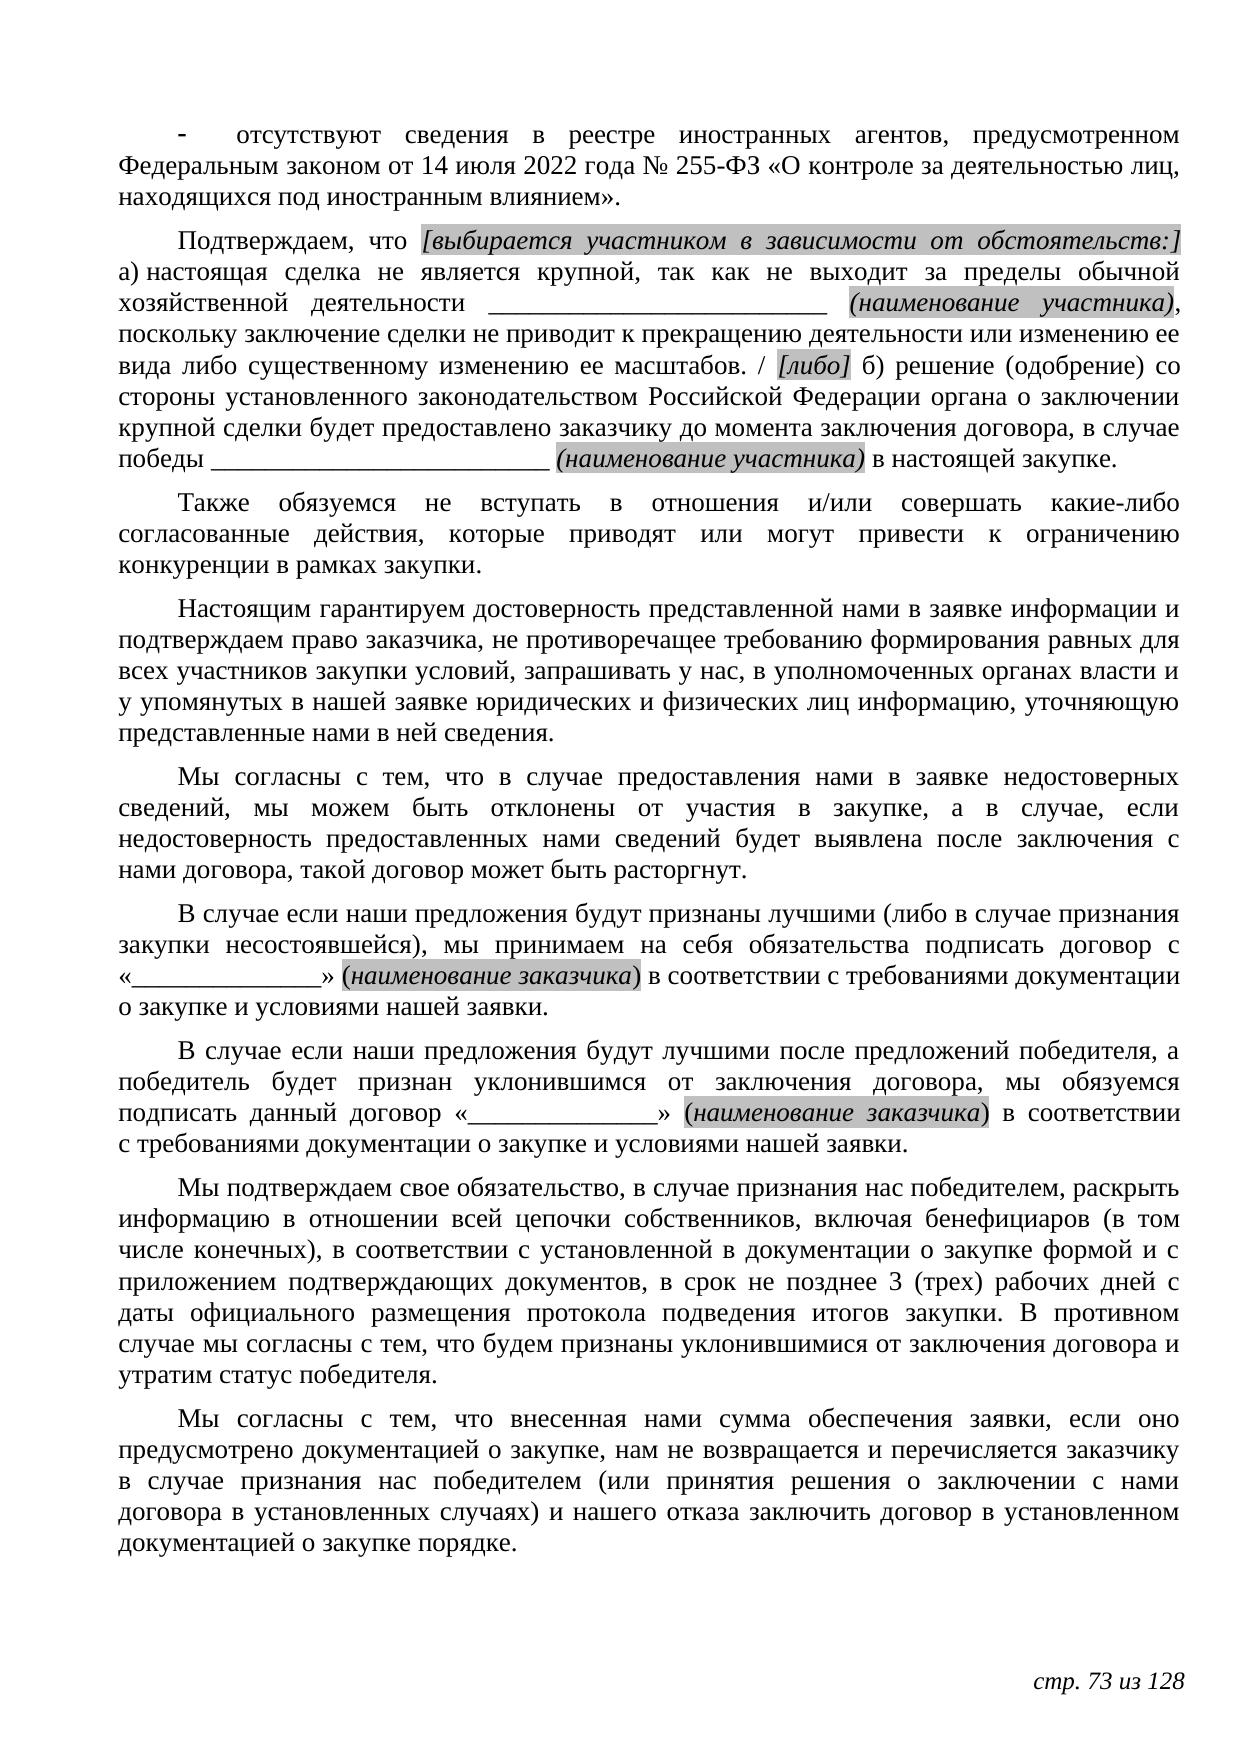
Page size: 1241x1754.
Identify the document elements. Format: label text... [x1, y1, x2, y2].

text Мы подтверждаем свое обязательство, в случае признания нас победителем, раскрыть информацию в отношении всей цепочки собственников, включая бенефициаров (в том числе конечных), в соответствии с установленной в документации о закупке формой и с приложением подтверждающих документов, в срок не позднее 3 (трех) рабочих дней с даты официального размещения протокола подведения итогов закупки. В противном случае мы согласны с тем, что будем признаны уклонившимися от заключения договора и утратим статус победителя. [118, 1171, 1181, 1389]
text Мы согласны с тем, что в случае предоставления нами в заявке недостоверных сведений, мы можем быть отклонены от участия в закупке, а в случае, если недостоверность предоставленных нами сведений будет выявлена после заключения с нами договора, такой договор может быть расторгнут. [118, 760, 1181, 884]
text Подтверждаем, что [выбирается участником в зависимости от обстоятельств:] а) настоящая сделка не является крупной, так как не выходит за пределы обычной хозяйственной деятельности _________________________ (наименование участника), поскольку заключение сделки не приводит к прекращению деятельности или изменению ее вида либо существенному изменению ее масштабов. / [либо] б) решение (одобрение) со стороны установленного законодательством Российской Федерации органа о заключении крупной сделки будет предоставлено заказчику до момента заключения договора, в случае победы _________________________ (наименование участника) в настоящей закупке. [118, 224, 1181, 473]
text Настоящим гарантируем достоверность представленной нами в заявке информации и подтверждаем право заказчика, не противоречащее требованию формирования равных для всех участников закупки условий, запрашивать у нас, в уполномоченных органах власти и у упомянутых в нашей заявке юридических и физических лиц информацию, уточняющую представленные нами в ней сведения. [118, 592, 1181, 747]
text В случае если наши предложения будут лучшими после предложений победителя, а победитель будет признан уклонившимся от заключения договора, мы обязуемся подписать данный договор «______________» (наименование заказчика) в соответствии с требованиями документации о закупке и условиями нашей заявки. [118, 1034, 1181, 1159]
text Также обязуемся не вступать в отношения и/или совершать какие-либо согласованные действия, которые приводят или могут привести к ограничению конкуренции в рамках закупки. [118, 486, 1181, 579]
text В случае если наши предложения будут признаны лучшими (либо в случае признания закупки несостоявшейся), мы принимаем на себя обязательства подписать договор с «______________» (наименование заказчика) в соответствии с требованиями документации о закупке и условиями нашей заявки. [118, 897, 1181, 1022]
text Мы согласны с тем, что внесенная нами сумма обеспечения заявки, если оно предусмотрено документацией о закупке, нам не возвращается и перечисляется заказчику в случае признания нас победителем (или принятия решения о заключении с нами договора в установленных случаях) и нашего отказа заключить договор в установленном документацией о закупке порядке. [118, 1402, 1181, 1557]
list отсутствуют сведения в реестре иностранных агентов, предусмотренном Федеральным законом от 14 июля 2022 года № 255-ФЗ «О контроле за деятельностью лиц, находящихся под иностранным влиянием». [118, 118, 1181, 212]
